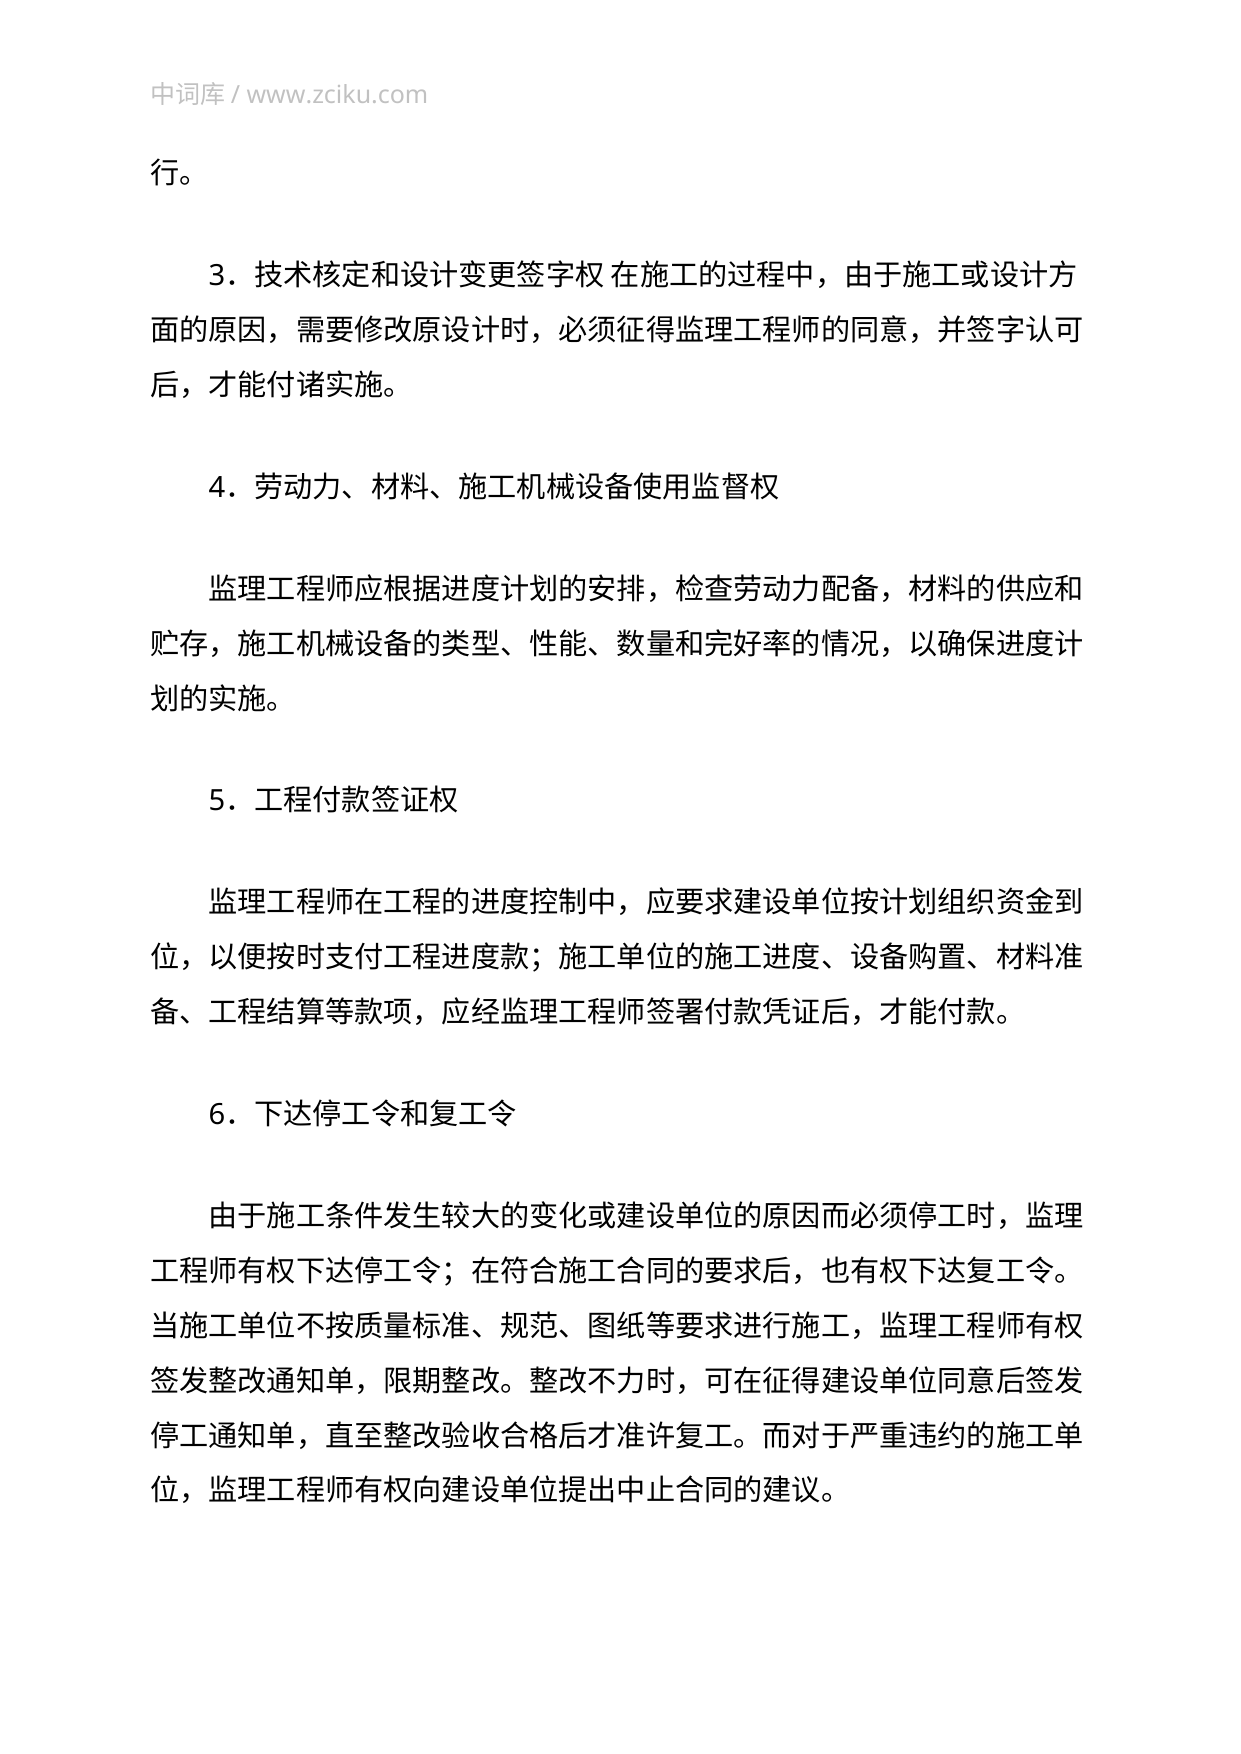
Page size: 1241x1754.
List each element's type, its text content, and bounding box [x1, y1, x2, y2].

text 6．下达停工令和复工令 [150, 1091, 1090, 1133]
text 5．工程付款签证权 [150, 777, 1090, 819]
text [150, 150, 1090, 192]
text 由于施工条件发生较大的变化或建设单位的原因而必须停工时，监理工程师有权下达停工令；在符合施工合同的要求后，也有权下达复工令。当施工单位不按质量标准、规范、图纸等要求进行施工，监理工程师有权签发整改通知单，限期整改。整改不力时，可在征得建设单位同意后签发停工通知单，直至整改验收合格后才准许复工。而对于严重违约的施工单位，监理工程师有权向建设单位提出中止合同的建议。 [150, 1192, 1090, 1509]
text 监理工程师在工程的进度控制中，应要求建设单位按计划组织资金到位，以便按时支付工程进度款；施工单位的施工进度、设备购置、材料准备、工程结算等款项，应经监理工程师签署付款凭证后，才能付款。 [150, 879, 1090, 1031]
text 3．技术核定和设计变更签字权 在施工的过程中，由于施工或设计方面的原因，需要修改原设计时，必须征得监理工程师的同意，并签字认可后，才能付诸实施。 [150, 252, 1090, 404]
text 4．劳动力、材料、施工机械设备使用监督权 [150, 463, 1090, 506]
text 监理工程师应根据进度计划的安排，检查劳动力配备，材料的供应和贮存，施工机械设备的类型、性能、数量和完好率的情况，以确保进度计划的实施。 [150, 565, 1090, 717]
